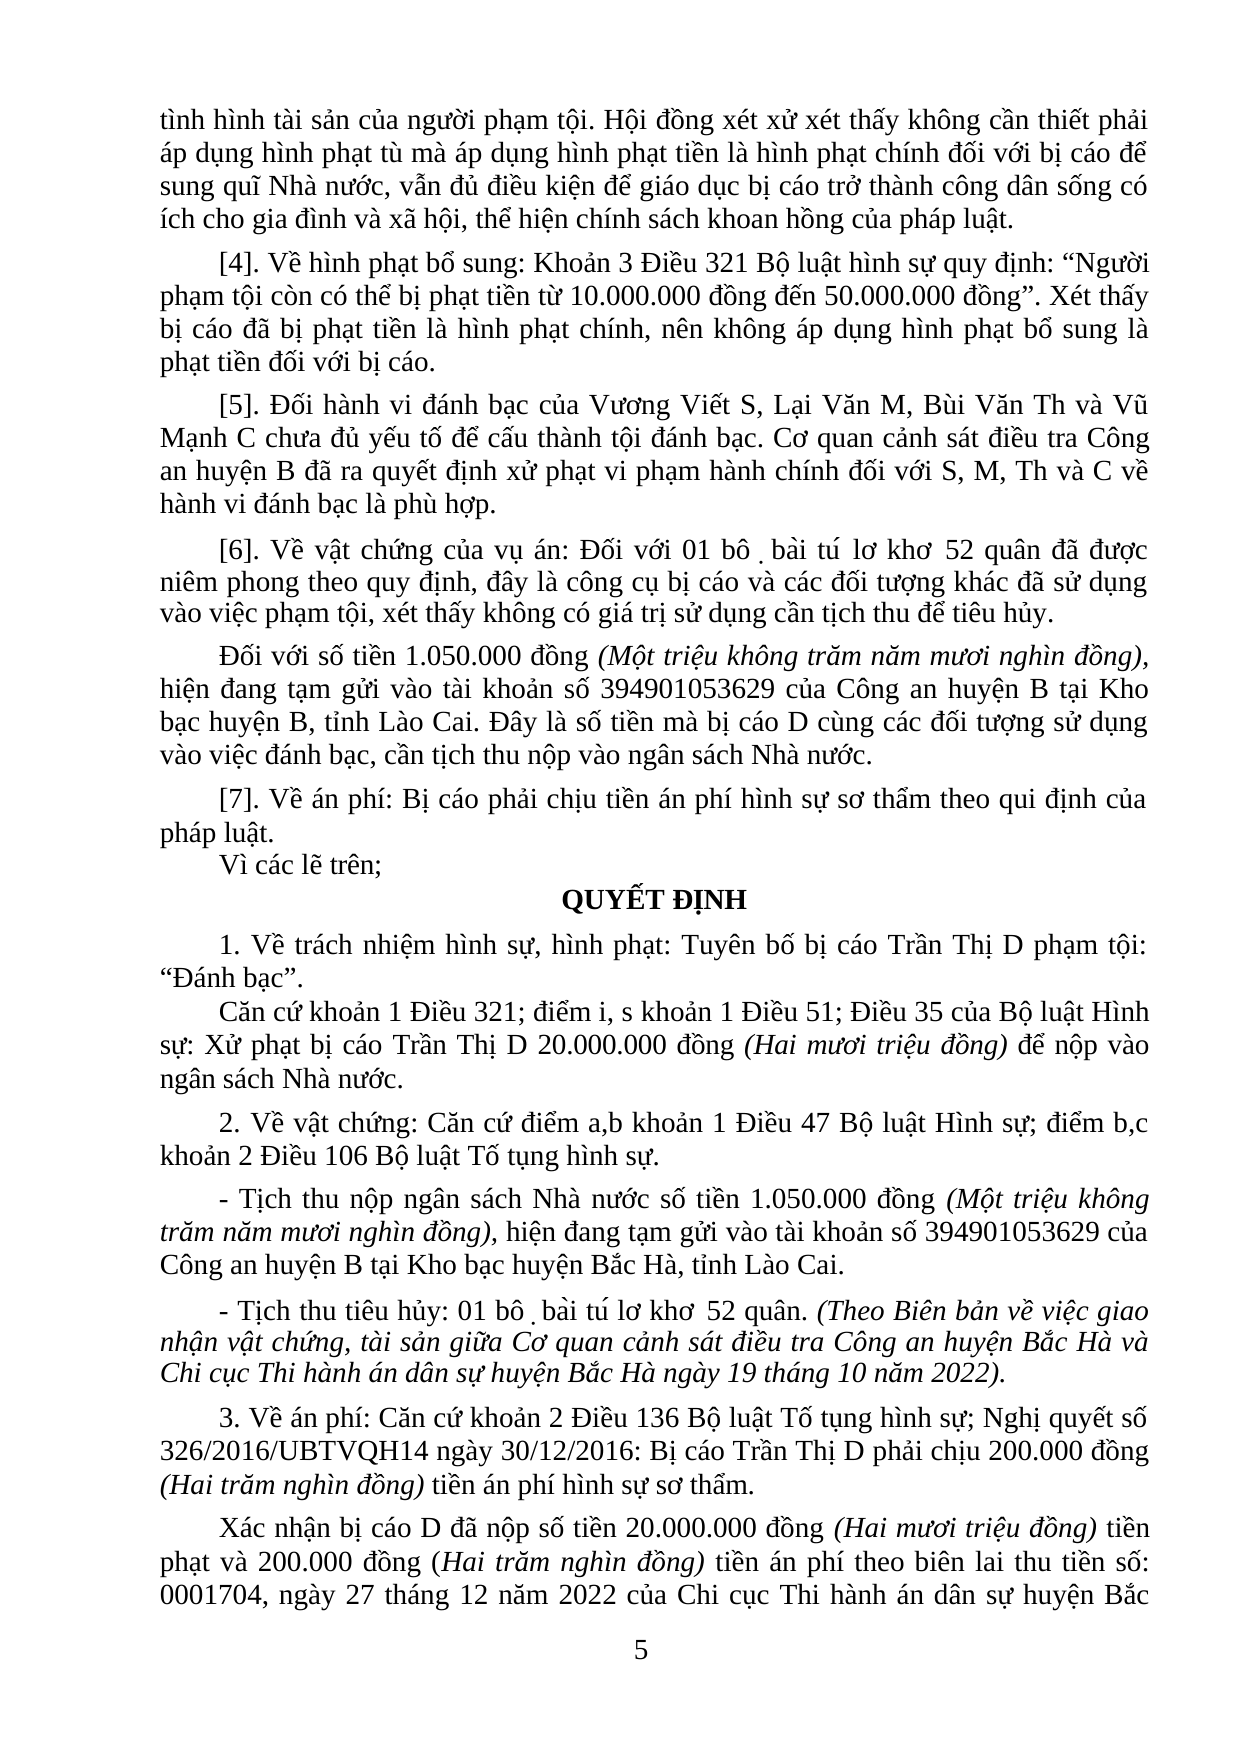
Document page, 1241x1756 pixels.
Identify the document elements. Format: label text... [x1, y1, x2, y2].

text Đối với số tiền 1.050.000 đồng (Một triệu không trăm năm mươi nghìn đồng), hiện đang tạm gửi vào tài khoản số 394901053629 của Công an huyện B tại Kho bạc huyện B, tỉnh Lào Cai. Đây là số tiền mà bị cáo D cùng các đối tượng sử dụng vào việc đánh bạc, cần tịch thu nộp vào ngân sách Nhà nước. [159, 639, 1150, 771]
text [7]. Về án phí: Bị cáo phải chịu tiền án phí hình sự sơ thẩm theo qui định của pháp luật. [159, 781, 1149, 848]
text Căn cứ khoản 1 Điều 321; điểm i, s khoản 1 Điều 51; Điều 35 của Bộ luật Hình sự: Xử phạt bị cáo Trần Thị D 20.000.000 đồng (Hai mươi triệu đồng) để nộp vào ngân sách Nhà nước. [159, 994, 1150, 1094]
text [5]. Đối hành vi đánh bạc của Vương Viết S, Lại Văn M, Bùi Văn Th và Vũ Mạnh C chưa đủ yếu tố để cấu thành tội đánh bạc. Cơ quan cảnh sát điều tra Công an huyện B đã ra quyết định xử phạt vi phạm hành chính đối với S, M, Th và C về hành vi đánh bạc là phù hợp. [159, 388, 1150, 520]
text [159, 1510, 1150, 1611]
list Tịch thu tiêu hủy: 01 bô ̣ bài tú lơ khơ 52 quân. (Theo Biên bản về việc giao nhận vật chứng, tài sản giữa Cơ quan cảnh sát điều tra Công an huyện Bắc Hà và Chi cục Thi hành án dân sự huyện Bắc Hà ngày 19 tháng 10 năm 2022). [159, 1293, 1149, 1389]
subtitle QUYẾT ĐỊNH [177, 882, 1132, 915]
list Về vật chứng: Căn cứ điểm a,b khoản 1 Điều 47 Bộ luật Hình sự; điểm b,c khoản 2 Điều 106 Bộ luật Tố tụng hình sự. [159, 1106, 1150, 1171]
list Về trách nhiệm hình sự, hình phạt: Tuyên bố bị cáo Trần Thị D phạm tội: “Đánh bạc”. [159, 927, 1149, 994]
list Tịch thu nộp ngân sách Nhà nước số tiền 1.050.000 đồng (Một triệu không trăm năm mươi nghìn đồng), hiện đang tạm gửi vào tài khoản số 394901053629 của Công an huyện B tại Kho bạc huyện Bắc Hà, tỉnh Lào Cai. [159, 1182, 1149, 1281]
list Về án phí: Căn cứ khoản 2 Điều 136 Bộ luật Tố tụng hình sự; Nghị quyết số 326/2016/UBTVQH14 ngày 30/12/2016: Bị cáo Trần Thị D phải chịu 200.000 đồng (Hai trăm nghìn đồng) tiền án phí hình sự sơ thẩm. [159, 1400, 1149, 1501]
text [4]. Về hình phạt bổ sung: Khoản 3 Điều 321 Bộ luật hình sự quy định: “Người phạm tội còn có thể bị phạt tiền từ 10.000.000 đồng đến 50.000.000 đồng”. Xét thấy bị cáo đã bị phạt tiền là hình phạt chính, nên không áp dụng hình phạt bổ sung là phạt tiền đối với bị cáo. [159, 246, 1150, 377]
text tình hình tài sản của người phạm tội. Hội đồng xét xử xét thấy không cần thiết phải áp dụng hình phạt tù mà áp dụng hình phạt tiền là hình phạt chính đối với bị cáo để sung quĩ Nhà nước, vẫn đủ điều kiện để giáo dục bị cáo trở thành công dân sống có ích cho gia đình và xã hội, thể hiện chính sách khoan hồng của pháp luật. [159, 103, 1149, 235]
text Vì các lẽ trên; [218, 848, 1161, 881]
text [6]. Về vật chứng của vụ án: Đối với 01 bô ̣ bài tú lơ khơ 52 quân đã được niêm phong theo quy định, đây là công cụ bị cáo và các đối tượng khác đã sử dụng vào việc phạm tội, xét thấy không có giá trị sử dụng cần tịch thu để tiêu hủy. [159, 532, 1149, 628]
